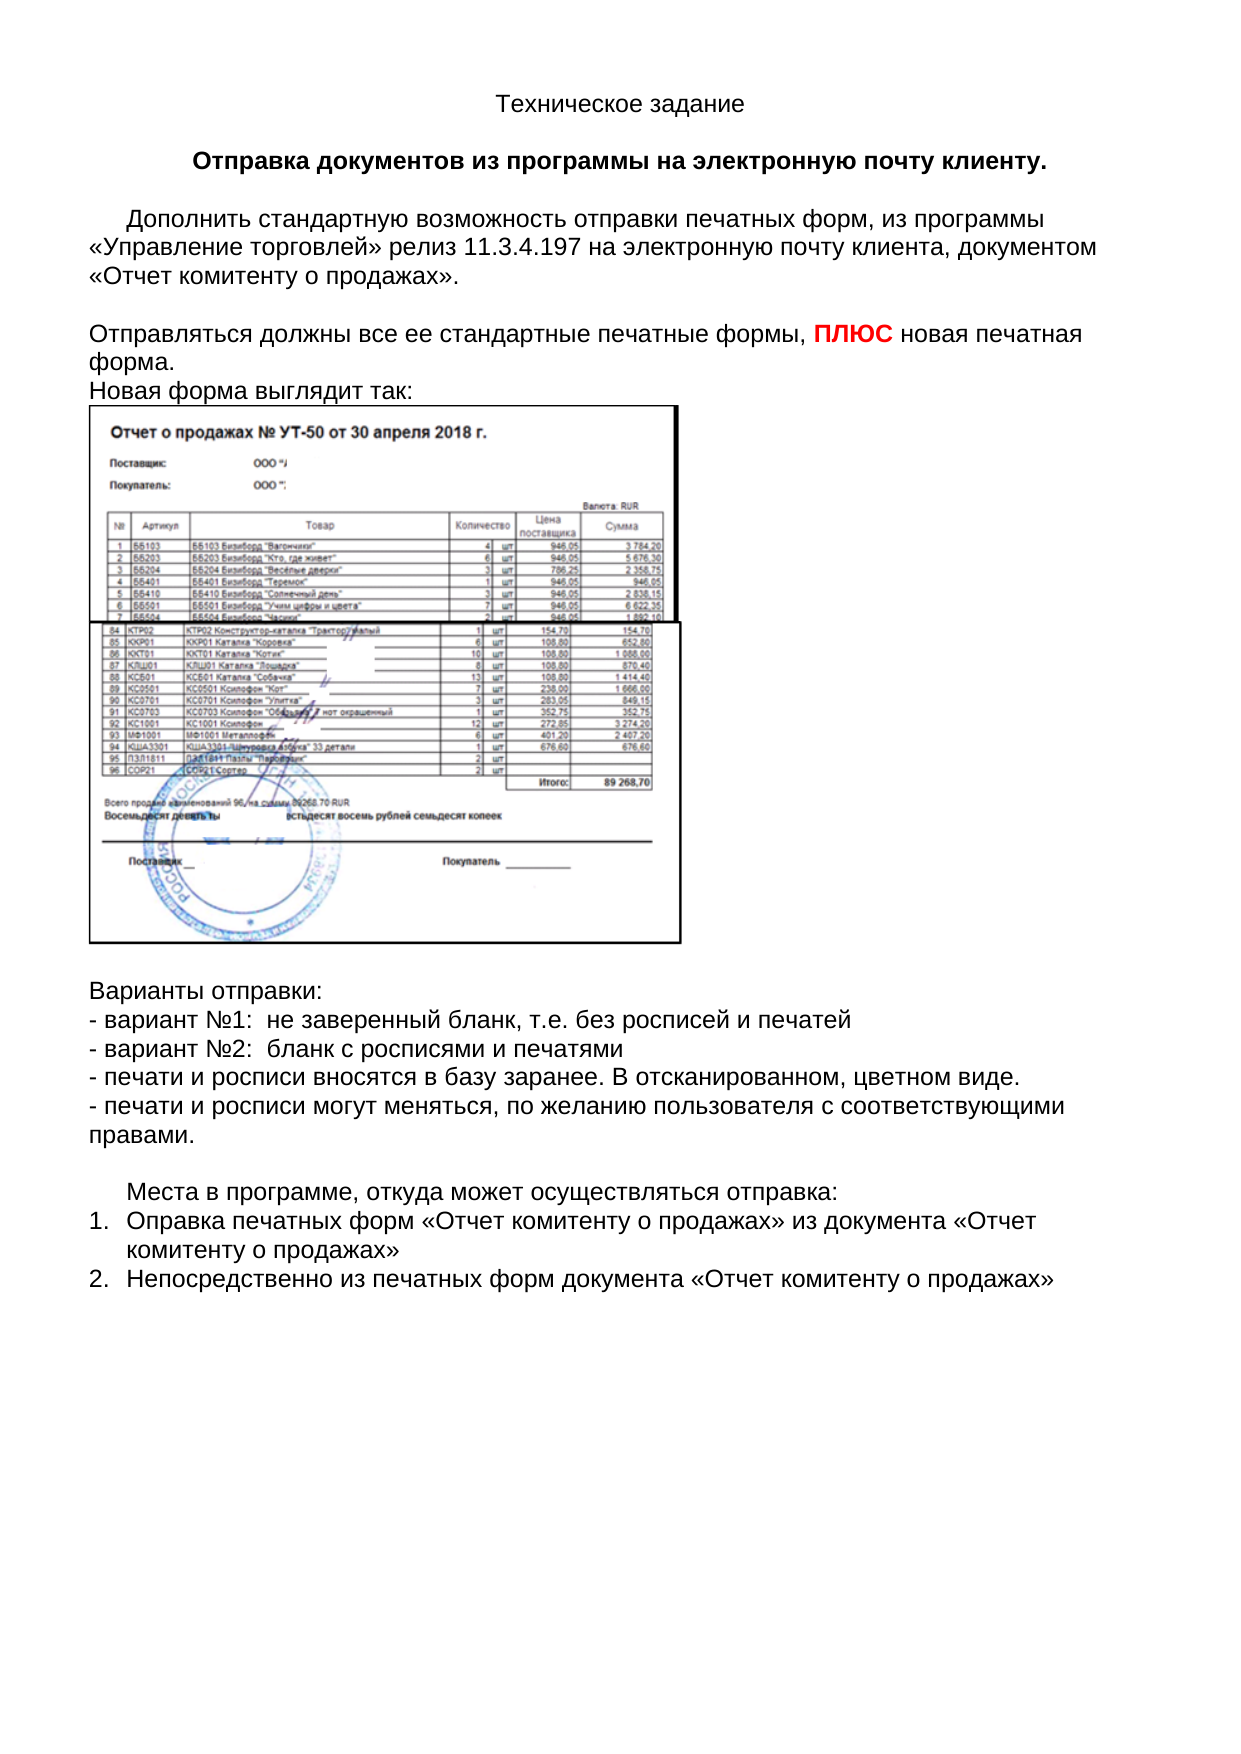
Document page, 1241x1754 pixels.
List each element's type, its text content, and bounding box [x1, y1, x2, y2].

text Новая форма выглядит так: [89, 376, 1152, 405]
text - вариант №2: бланк с росписями и печатями [89, 1034, 1152, 1062]
text - вариант №1: не заверенный бланк, т.е. без росписей и печатей [89, 1005, 1152, 1034]
picture [88, 405, 683, 948]
text - печати и росписи вносятся в базу заранее. В отсканированном, цветном виде. [89, 1062, 1152, 1091]
text Техническое задание [89, 89, 1152, 117]
list Непосредственно из печатных форм документа «Отчет комитенту о продажах» [89, 1264, 1152, 1292]
text - печати и росписи могут меняться, по желанию пользователя с соответствующими правами. [89, 1091, 1152, 1149]
text Варианты отправки: [89, 976, 1152, 1005]
text Отправляться должны все ее стандартные печатные формы, ПЛЮС новая печатная форма. [89, 319, 1152, 376]
list Оправка печатных форм «Отчет комитенту о продажах» из документа «Отчет комитенту о продажах» [89, 1206, 1152, 1264]
text Места в программе, откуда может осуществляться отправка: [89, 1177, 1152, 1206]
text Отправка документов из программы на электронную почту клиенту. [89, 146, 1152, 175]
text Дополнить стандартную возможность отправки печатных форм, из программы «Управление торговлей» релиз 11.3.4.197 на электронную почту клиента, документом «Отчет комитенту о продажах». [89, 204, 1152, 290]
